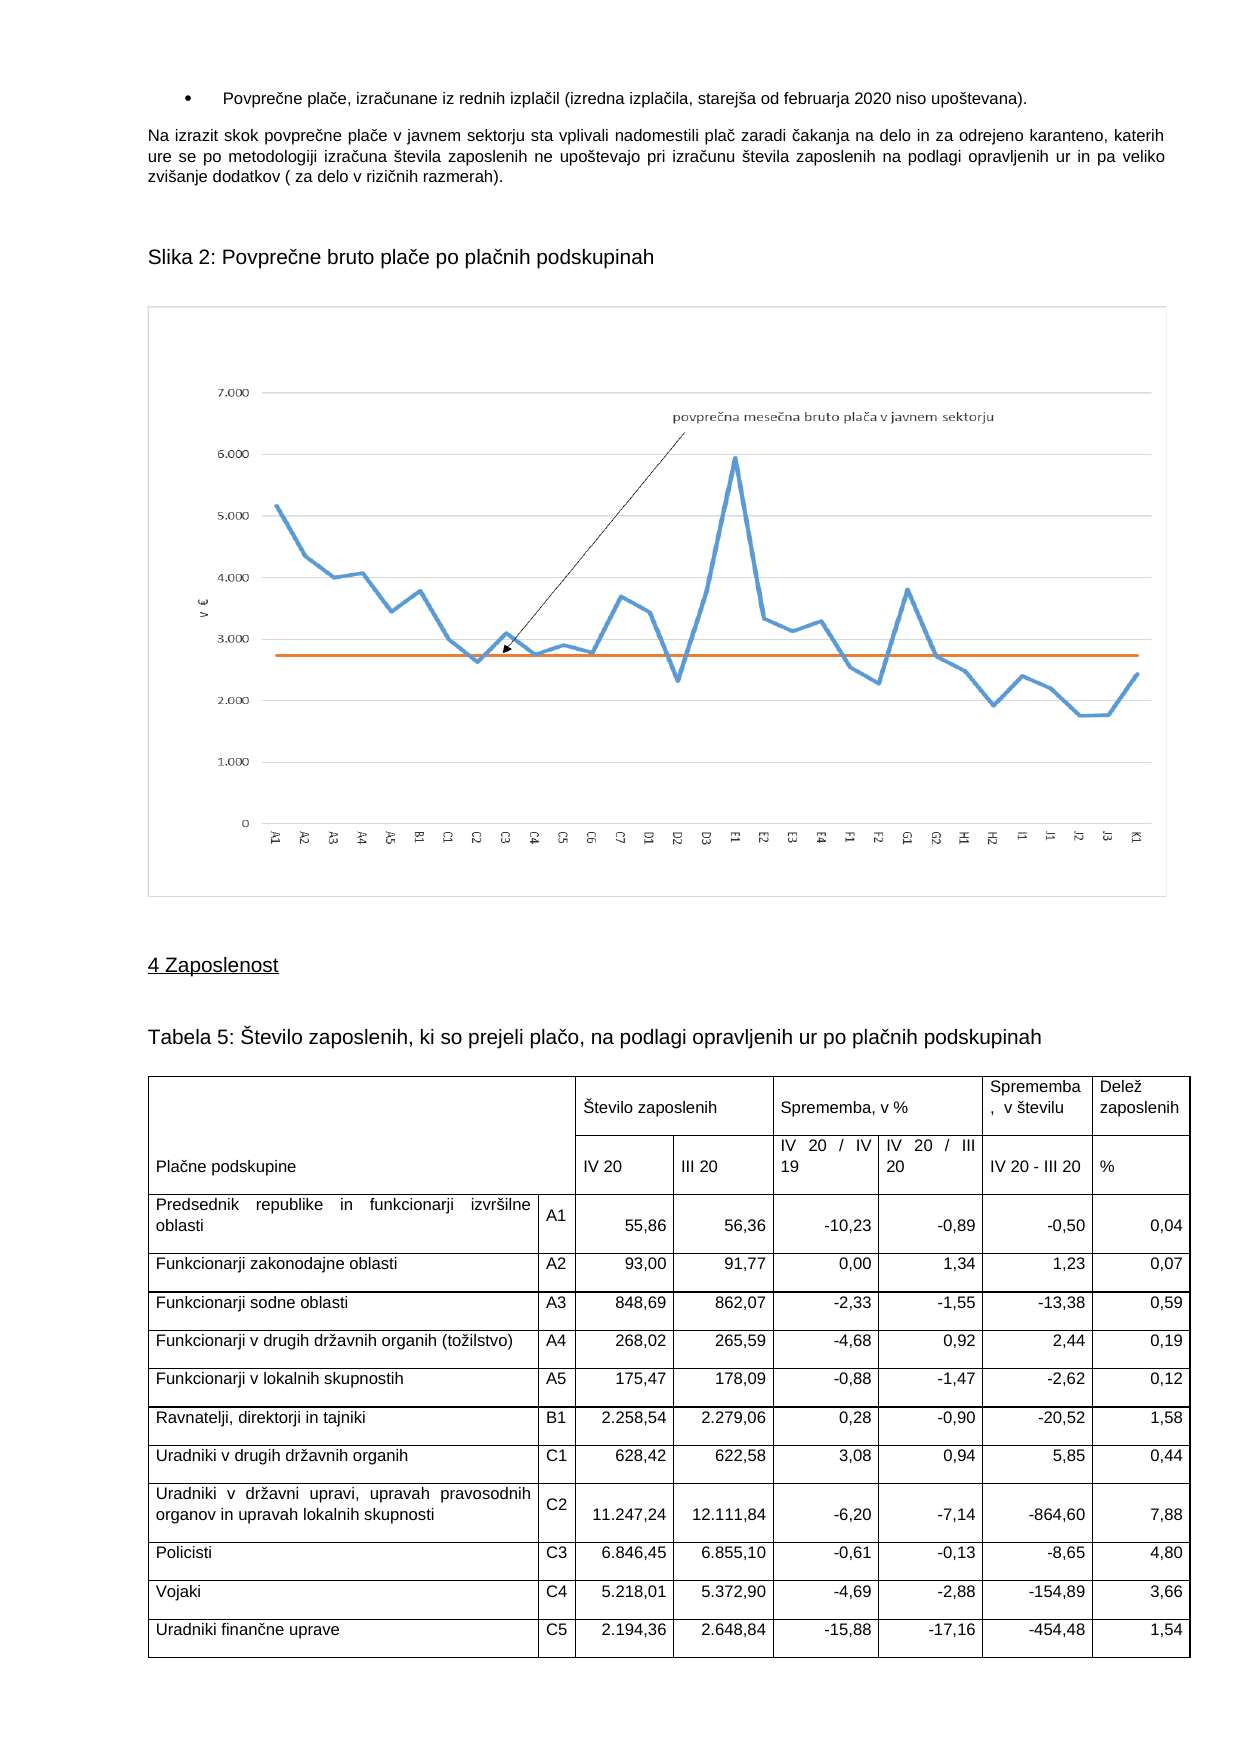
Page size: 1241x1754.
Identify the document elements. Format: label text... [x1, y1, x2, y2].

table_cell -20,52 [983, 1408, 1092, 1445]
table_cell 3,08 [774, 1446, 878, 1483]
table_cell Funkcionarji zakonodajne oblasti [149, 1254, 538, 1291]
table_cell -2,33 [774, 1293, 878, 1330]
table_cell C2 [539, 1484, 575, 1542]
table_cell -1,55 [879, 1293, 982, 1330]
table_cell 2,44 [983, 1331, 1092, 1368]
table_cell -15,88 [774, 1620, 878, 1657]
table_cell 0,28 [774, 1408, 878, 1445]
table_cell 178,09 [674, 1369, 773, 1406]
table_cell 1,54 [1093, 1620, 1189, 1657]
table_cell -8,65 [983, 1543, 1092, 1580]
table_cell Uradniki v državni upravi, upravah pravosodnih organov in upravah lokalnih skupnosti [149, 1484, 538, 1542]
table_cell % [1093, 1136, 1189, 1194]
table_cell -864,60 [983, 1484, 1092, 1542]
table_cell 1,34 [879, 1254, 982, 1291]
table_cell -0,89 [879, 1195, 982, 1253]
table_cell -2,88 [879, 1581, 982, 1619]
table_cell -13,38 [983, 1293, 1092, 1330]
table_cell 0,04 [1093, 1195, 1189, 1253]
table_cell A2 [539, 1254, 575, 1291]
table_cell Ravnatelji, direktorji in tajniki [149, 1408, 538, 1445]
table_header Sprememba, v številu [983, 1077, 1092, 1135]
table_cell -0,61 [774, 1543, 878, 1580]
table_cell 3,66 [1093, 1581, 1189, 1619]
table_cell 6.846,45 [576, 1543, 673, 1580]
table_cell 0,94 [879, 1446, 982, 1483]
table_cell 848,69 [576, 1293, 673, 1330]
table_cell -4,68 [774, 1331, 878, 1368]
table_cell A5 [539, 1369, 575, 1406]
text 4 Zaposlenost [148, 952, 1167, 976]
table_cell -6,20 [774, 1484, 878, 1542]
table_header Plačne podskupine [149, 1077, 575, 1194]
table_cell A3 [539, 1293, 575, 1330]
table_cell 2.258,54 [576, 1408, 673, 1445]
table_cell -0,50 [983, 1195, 1092, 1253]
table_cell A1 [539, 1195, 575, 1253]
table_cell 0,92 [879, 1331, 982, 1368]
table_cell 2.279,06 [674, 1408, 773, 1445]
table_cell C5 [539, 1620, 575, 1657]
table_cell 5,85 [983, 1446, 1092, 1483]
table_cell -2,62 [983, 1369, 1092, 1406]
table_cell 0,12 [1093, 1369, 1189, 1406]
table_cell Predsednik republike in funkcionarji izvršilne oblasti [149, 1195, 538, 1253]
text Tabela 5: Število zaposlenih, ki so prejeli plačo, na podlagi opravljenih ur po plačnih podskupinah [148, 1022, 1167, 1049]
table_cell -154,89 [983, 1581, 1092, 1619]
text Slika 2: Povprečne bruto plače po plačnih podskupinah [148, 242, 1167, 269]
table_cell Uradniki v drugih državnih organih [149, 1446, 538, 1483]
table_cell 2.194,36 [576, 1620, 673, 1657]
table_cell -0,88 [774, 1369, 878, 1406]
table_cell A4 [539, 1331, 575, 1368]
table_header Število zaposlenih [576, 1077, 773, 1135]
table_cell -0,90 [879, 1408, 982, 1445]
table_cell -0,13 [879, 1543, 982, 1580]
table_cell 11.247,24 [576, 1484, 673, 1542]
table_cell Funkcionarji sodne oblasti [149, 1293, 538, 1330]
table_cell C1 [539, 1446, 575, 1483]
table_cell IV 20 / III 20 [879, 1136, 982, 1194]
table_cell 268,02 [576, 1331, 673, 1368]
table_cell Policisti [149, 1543, 538, 1580]
table_cell 1,58 [1093, 1408, 1189, 1445]
table_cell 0,19 [1093, 1331, 1189, 1368]
table_cell 1,23 [983, 1254, 1092, 1291]
text Na izrazit skok povprečne plače v javnem sektorju sta vplivali nadomestili plač zaradi čakanja na delo in za odrejeno karanteno, katerih ure se po metodologiji izračuna števila zaposlenih ne upoštevajo pri izračunu števila zaposlenih na podlagi opravljenih ur in pa veliko zvišanje dodatkov ( za delo v rizičnih razmerah). [148, 126, 1167, 186]
table_cell 628,42 [576, 1446, 673, 1483]
table_cell -1,47 [879, 1369, 982, 1406]
table_cell C3 [539, 1543, 575, 1580]
picture [147, 306, 1167, 897]
table_cell III 20 [674, 1136, 773, 1194]
table_cell 56,36 [674, 1195, 773, 1253]
table_cell -7,14 [879, 1484, 982, 1542]
table_cell 0,59 [1093, 1293, 1189, 1330]
table_cell Funkcionarji v drugih državnih organih (tožilstvo) [149, 1331, 538, 1368]
table_cell -10,23 [774, 1195, 878, 1253]
table_cell IV 20 - III 20 [983, 1136, 1092, 1194]
table_cell Vojaki [149, 1581, 538, 1619]
table_cell 0,07 [1093, 1254, 1189, 1291]
table_cell 91,77 [674, 1254, 773, 1291]
table_cell 7,88 [1093, 1484, 1189, 1542]
table_cell IV 20 / IV 19 [774, 1136, 878, 1194]
table_cell Funkcionarji v lokalnih skupnostih [149, 1369, 538, 1406]
table_cell 5.372,90 [674, 1581, 773, 1619]
table_cell -454,48 [983, 1620, 1092, 1657]
table_cell 6.855,10 [674, 1543, 773, 1580]
table_cell 12.111,84 [674, 1484, 773, 1542]
table_cell 5.218,01 [576, 1581, 673, 1619]
table_header Sprememba, v % [774, 1077, 982, 1135]
list Povprečne plače, izračunane iz rednih izplačil (izredna izplačila, starejša od februarja 2020 niso upoštevana). [185, 89, 1167, 108]
table_cell B1 [539, 1408, 575, 1445]
table_cell 0,00 [774, 1254, 878, 1291]
table_header Delež zaposlenih [1093, 1077, 1189, 1135]
table_cell Uradniki finančne uprave [149, 1620, 538, 1657]
table_cell 4,80 [1093, 1543, 1189, 1580]
table_cell 2.648,84 [674, 1620, 773, 1657]
table_cell -17,16 [879, 1620, 982, 1657]
table_cell 93,00 [576, 1254, 673, 1291]
table_cell 862,07 [674, 1293, 773, 1330]
table_cell 0,44 [1093, 1446, 1189, 1483]
table_cell -4,69 [774, 1581, 878, 1619]
table_cell 175,47 [576, 1369, 673, 1406]
table_cell IV 20 [576, 1136, 673, 1194]
table_cell C4 [539, 1581, 575, 1619]
table_cell 55,86 [576, 1195, 673, 1253]
table_cell 265,59 [674, 1331, 773, 1368]
table_cell 622,58 [674, 1446, 773, 1483]
